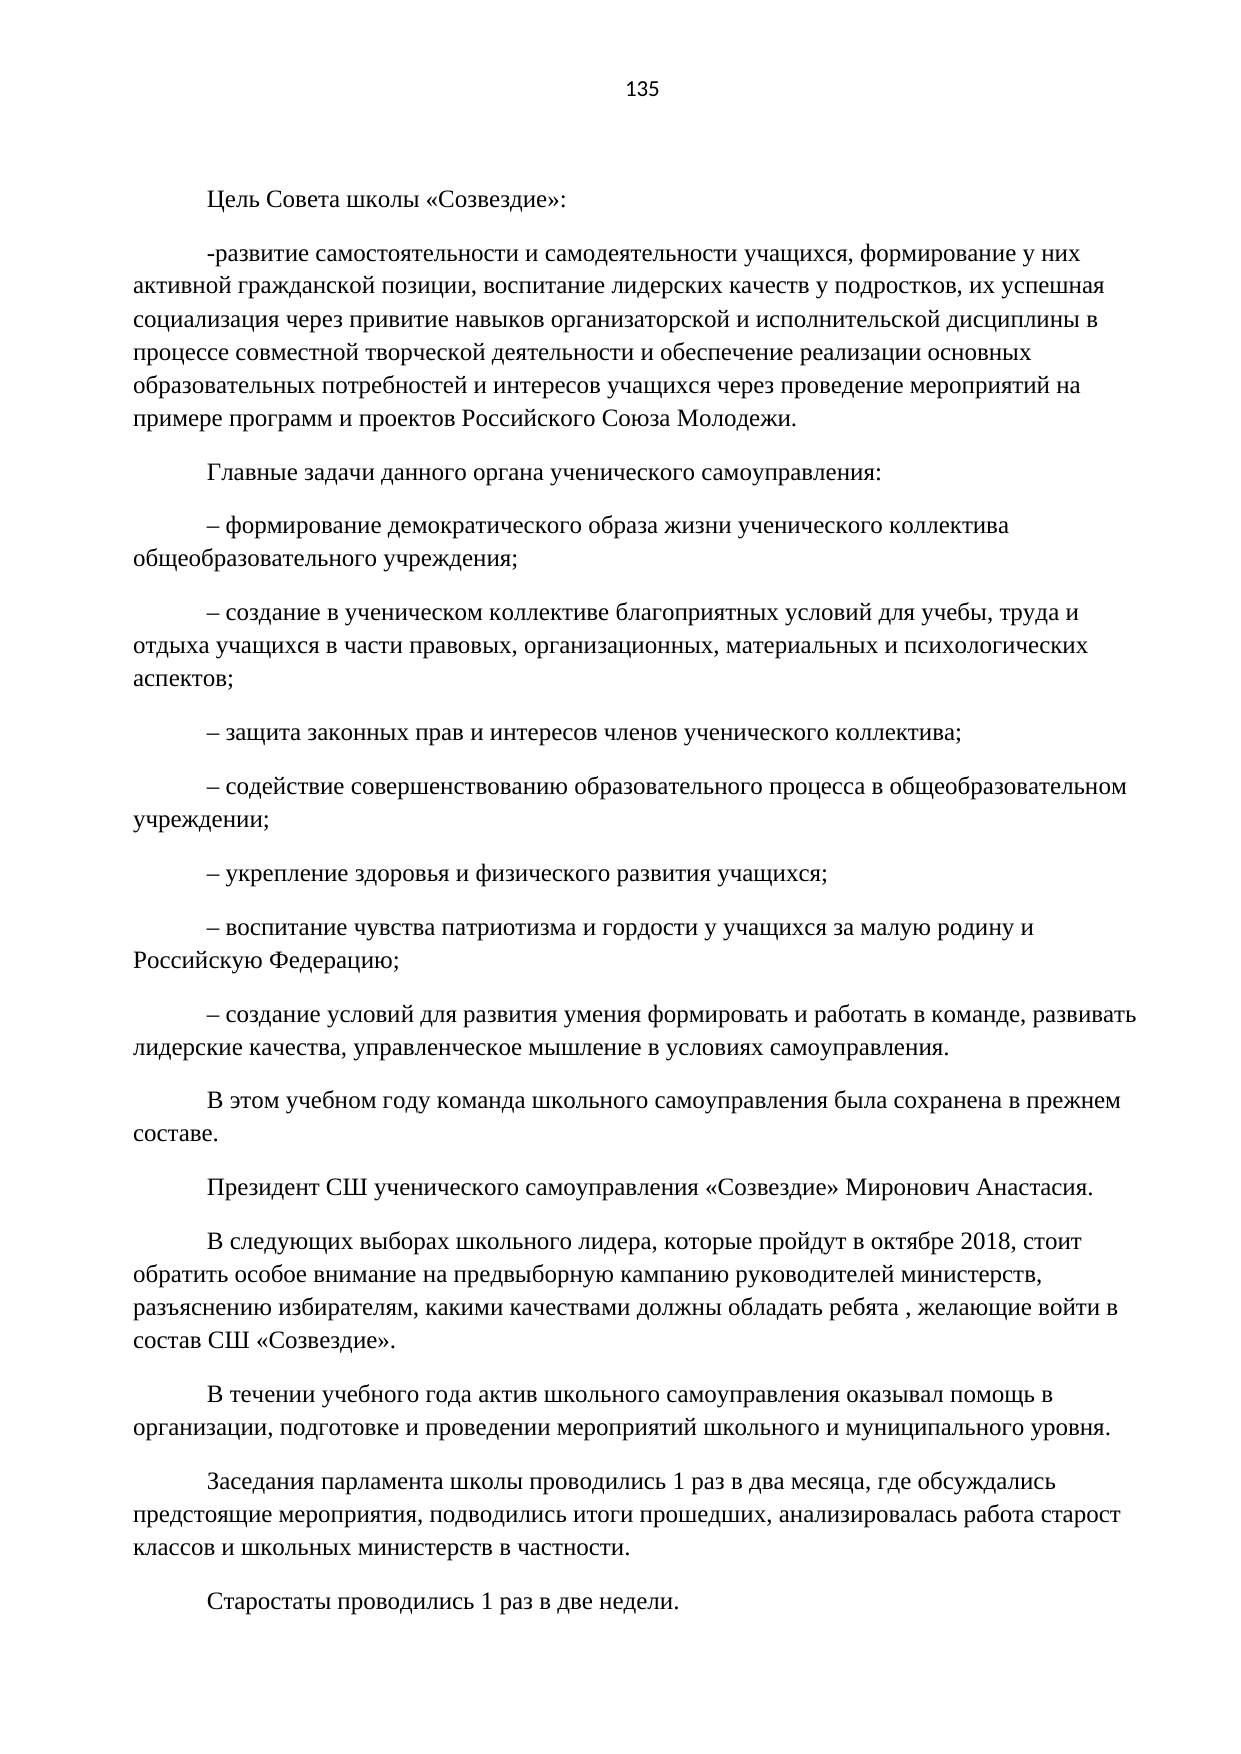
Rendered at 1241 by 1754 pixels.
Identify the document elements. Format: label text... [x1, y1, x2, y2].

text – формирование демократического образа жизни ученического коллектива общеобразовательного учреждения; [133, 510, 1152, 572]
text Заседания парламента школы проводились 1 раз в два месяца, где обсуждались предстоящие мероприятия, подводились итоги прошедших, анализировалась работа старост классов и школьных министерств в частности. [133, 1466, 1152, 1561]
text В этом учебном году команда школьного самоуправления была сохранена в прежнем составе. [133, 1086, 1152, 1147]
text Президент СШ ученического самоуправления «Созвездие» Миронович Анастасия. [133, 1172, 1152, 1201]
text – создание в ученическом коллективе благоприятных условий для учебы, труда и отдыха учащихся в части правовых, организационных, материальных и психологических аспектов; [133, 597, 1152, 692]
text Цель Совета школы «Созвездие»: [133, 184, 1152, 212]
text Старостаты проводились 1 раз в две недели. [133, 1586, 1152, 1615]
text – укрепление здоровья и физического развития учащихся; [133, 858, 1152, 887]
text – защита законных прав и интересов членов ученического коллектива; [133, 717, 1152, 746]
text В следующих выборах школьного лидера, которые пройдут в октябре 2018, стоит обратить особое внимание на предвыборную кампанию руководителей министерств, разъяснению избирателям, какими качествами должны обладать ребята , желающие войти в состав СШ «Созвездие». [133, 1226, 1152, 1354]
text В течении учебного года актив школьного самоуправления оказывал помощь в организации, подготовке и проведении мероприятий школьного и муниципального уровня. [133, 1379, 1152, 1441]
text -развитие самостоятельности и самодеятельности учащихся, формирование у них активной гражданской позиции, воспитание лидерских качеств у подростков, их успешная социализация через привитие навыков организаторской и исполнительской дисциплины в процессе совместной творческой деятельности и обеспечение реализации основных образовательных потребностей и интересов учащихся через проведение мероприятий на примере программ и проектов Российского Союза Молодежи. [133, 238, 1152, 431]
text – создание условий для развития умения формировать и работать в команде, развивать лидерские качества, управленческое мышление в условиях самоуправления. [133, 999, 1152, 1060]
text – воспитание чувства патриотизма и гордости у учащихся за малую родину и Российскую Федерацию; [133, 912, 1152, 973]
text – содействие совершенствованию образовательного процесса в общеобразовательном учреждении; [133, 771, 1152, 833]
text Главные задачи данного органа ученического самоуправления: [133, 457, 1152, 485]
